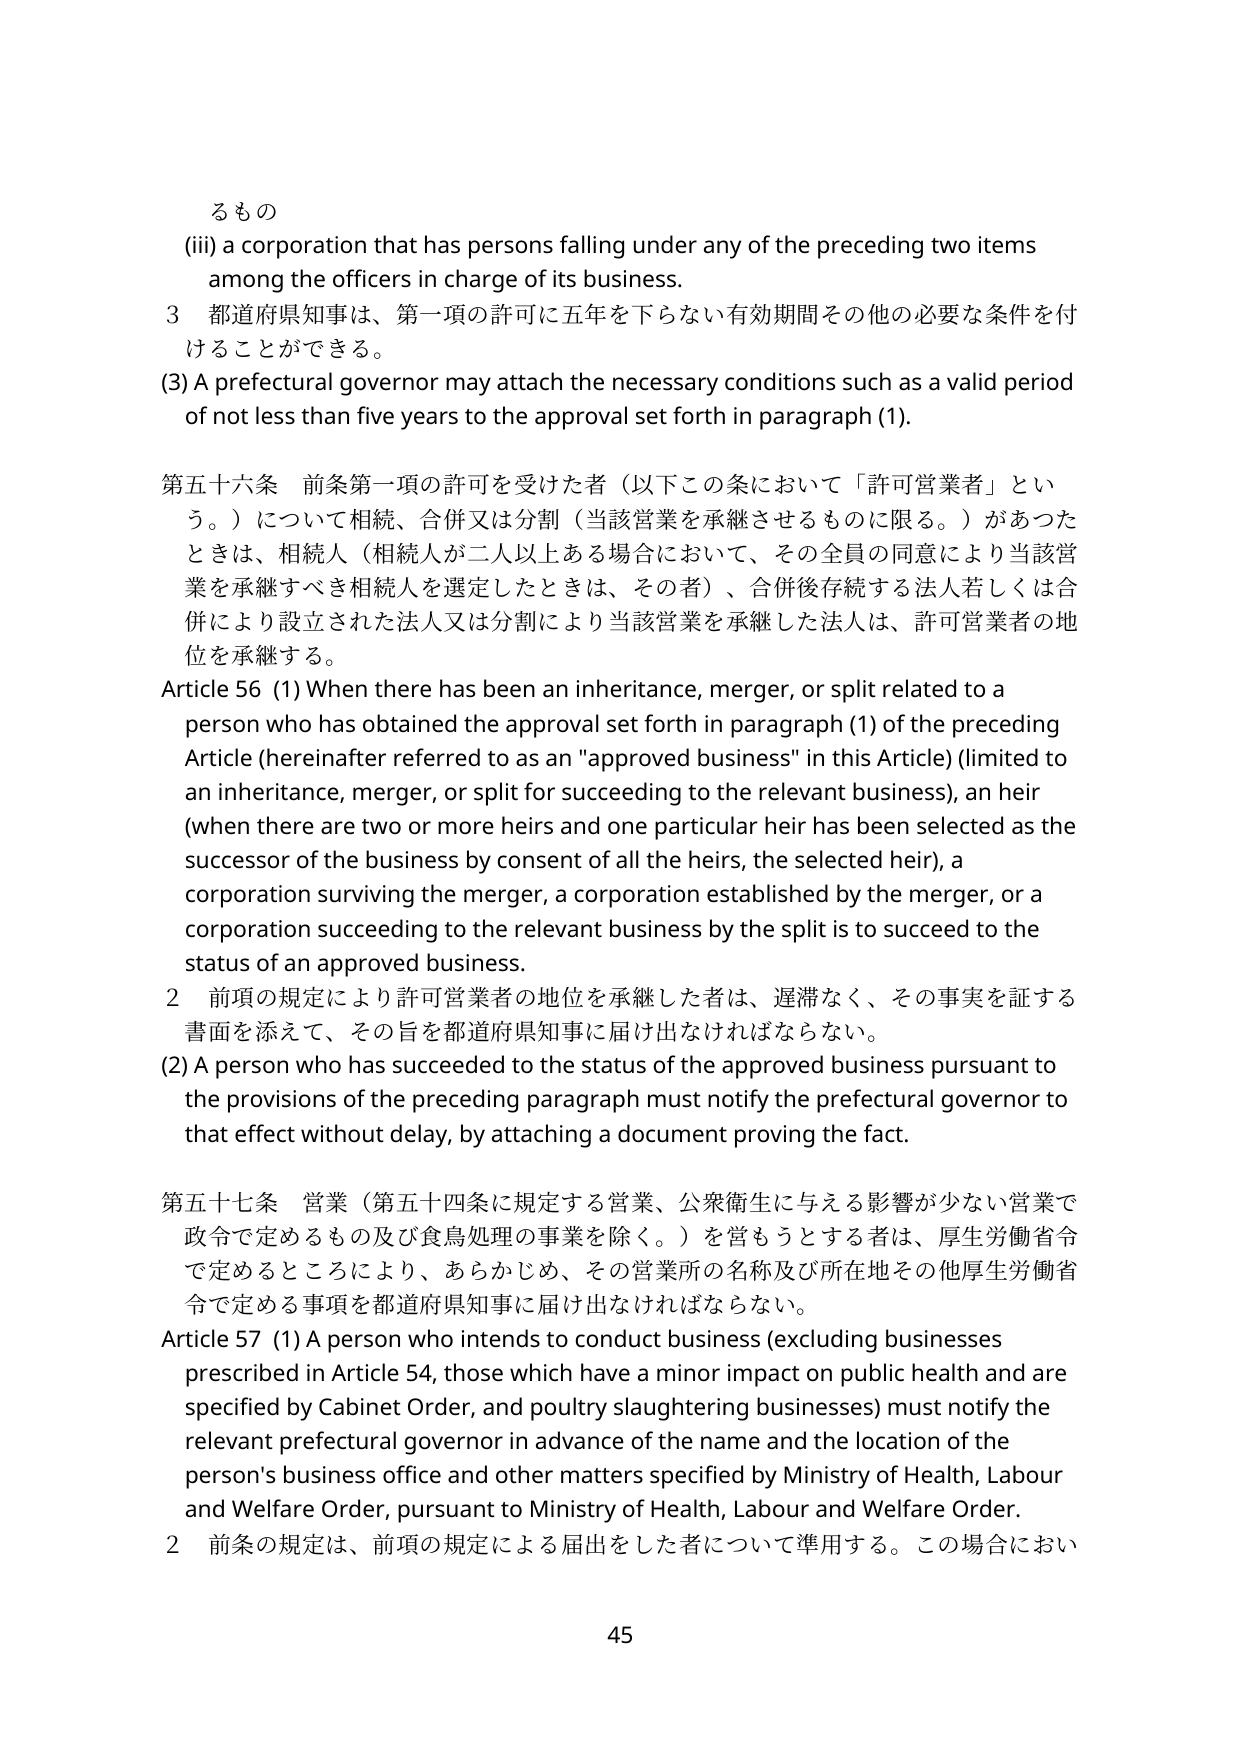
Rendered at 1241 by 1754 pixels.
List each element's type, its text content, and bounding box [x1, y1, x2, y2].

text (iii) a corporation that has persons falling under any of the preceding two items among the officers in charge of its business. [184, 228, 1079, 296]
text (2) A person who has succeeded to the status of the approved business pursuant to the provisions of the preceding paragraph must notify the prefectural governor to that effect without delay, by attaching a document proving the fact. [161, 1048, 1079, 1150]
text (3) A prefectural governor may attach the necessary conditions such as a valid period of not less than five years to the approval set forth in paragraph (1). [161, 364, 1079, 433]
text 第五十七条 営業（第五十四条に規定する営業、公衆衛生に与える影響が少ない営業で政令で定めるもの及び食鳥処理の事業を除く。）を営もうとする者は、厚生労働省令で定めるところにより、あらかじめ、その営業所の名称及び所在地その他厚生労働省令で定める事項を都道府県知事に届け出なければならない。 [161, 1184, 1079, 1321]
text ３ 都道府県知事は、第一項の許可に五年を下らない有効期間その他の必要な条件を付けることができる。 [161, 296, 1079, 364]
text ２ 前項の規定により許可営業者の地位を承継した者は、遅滞なく、その事実を証する書面を添えて、その旨を都道府県知事に届け出なければならない。 [161, 979, 1079, 1048]
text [161, 1526, 1079, 1560]
text Article 57 (1) A person who intends to conduct business (excluding businesses prescribed in Article 54, those which have a minor impact on public health and are specified by Cabinet Order, and poultry slaughtering businesses) must notify the relevant prefectural governor in advance of the name and the location of the person's business office and other matters specified by Ministry of Health, Labour and Welfare Order, pursuant to Ministry of Health, Labour and Welfare Order. [161, 1321, 1079, 1526]
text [184, 194, 1079, 228]
text 第五十六条 前条第一項の許可を受けた者（以下この条において「許可営業者」という。）について相続、合併又は分割（当該営業を承継させるものに限る。）があつたときは、相続人（相続人が二人以上ある場合において、その全員の同意により当該営業を承継すべき相続人を選定したときは、その者）、合併後存続する法人若しくは合併により設立された法人又は分割により当該営業を承継した法人は、許可営業者の地位を承継する。 [161, 467, 1079, 672]
text Article 56 (1) When there has been an inheritance, merger, or split related to a person who has obtained the approval set forth in paragraph (1) of the preceding Article (hereinafter referred to as an "approved business" in this Article) (limited to an inheritance, merger, or split for succeeding to the relevant business), an heir (when there are two or more heirs and one particular heir has been selected as the successor of the business by consent of all the heirs, the selected heir), a corporation surviving the merger, a corporation established by the merger, or a corporation succeeding to the relevant business by the split is to succeed to the status of an approved business. [161, 672, 1079, 979]
